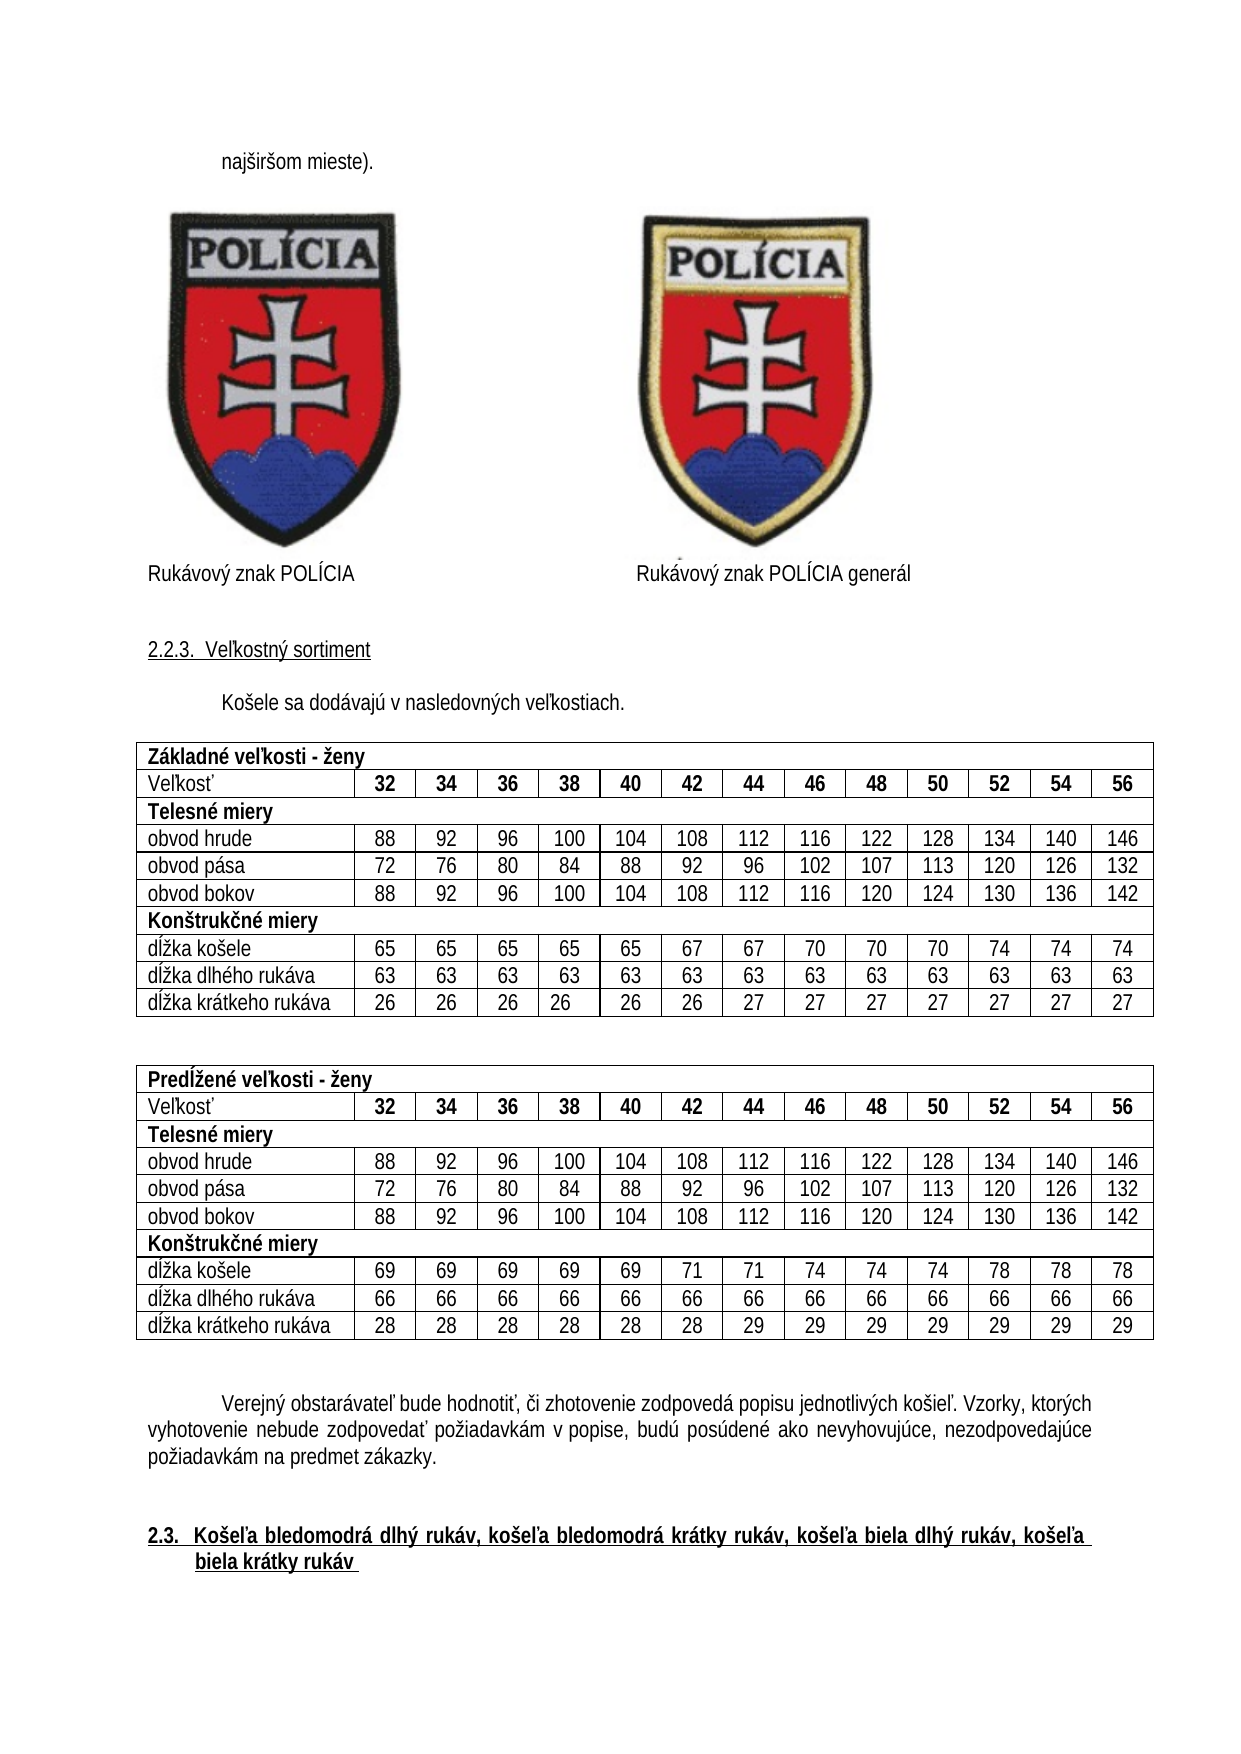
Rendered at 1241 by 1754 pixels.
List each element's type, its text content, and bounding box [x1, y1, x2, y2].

picture [147, 200, 429, 560]
table_cell 63 [662, 962, 722, 988]
table_header Predĺžené veľkosti - ženy [137, 1066, 1153, 1092]
table_cell 63 [416, 962, 477, 988]
table_cell obvod bokov [137, 1203, 354, 1229]
table_cell 63 [601, 962, 661, 988]
table_cell 124 [908, 880, 968, 906]
table_cell 66 [969, 1285, 1030, 1311]
table_cell dĺžka košele [137, 935, 354, 961]
table_cell 80 [478, 1175, 538, 1202]
table_cell 29 [1031, 1312, 1091, 1339]
table_cell 54 [1031, 770, 1091, 797]
table_cell 28 [601, 1312, 661, 1339]
table_cell 27 [723, 989, 784, 1016]
table_cell 70 [846, 935, 907, 961]
table_cell 96 [723, 1175, 784, 1202]
table_cell 76 [416, 1175, 477, 1202]
table_cell 29 [908, 1312, 968, 1339]
table_cell 84 [539, 1175, 599, 1202]
table_cell 120 [846, 1203, 907, 1229]
table_cell obvod pása [137, 853, 354, 879]
table_cell 63 [723, 962, 784, 988]
table_cell 74 [908, 1258, 968, 1284]
table_cell 100 [539, 1148, 599, 1174]
table_cell 112 [723, 880, 784, 906]
table_cell 48 [846, 1093, 907, 1119]
table_cell 96 [478, 1203, 538, 1229]
table_cell 63 [846, 962, 907, 988]
table_cell 34 [416, 1093, 477, 1119]
table_cell 66 [416, 1285, 477, 1311]
table_cell 26 [416, 989, 477, 1016]
table_cell dĺžka krátkeho rukáva [137, 989, 354, 1016]
table_cell 34 [416, 770, 477, 797]
table_cell 74 [969, 935, 1030, 961]
table_cell 130 [969, 880, 1030, 906]
table_cell 128 [908, 825, 968, 851]
table_cell 56 [1092, 1093, 1153, 1119]
table_cell Telesné miery [137, 1121, 1153, 1147]
table_cell 66 [662, 1285, 722, 1311]
table_cell 42 [662, 1093, 722, 1119]
table_cell 48 [846, 770, 907, 797]
table_cell 78 [969, 1258, 1030, 1284]
table_cell dĺžka krátkeho rukáva [137, 1312, 354, 1339]
table_cell 54 [1031, 1093, 1091, 1119]
table_cell 126 [1031, 853, 1091, 879]
table_cell 120 [969, 1175, 1030, 1202]
table_cell 65 [416, 935, 477, 961]
table_cell 112 [723, 1148, 784, 1174]
table_cell 88 [355, 880, 415, 906]
table_cell 67 [723, 935, 784, 961]
table_cell 27 [846, 989, 907, 1016]
table_cell 66 [846, 1285, 907, 1311]
table_cell 112 [723, 1203, 784, 1229]
table_cell 66 [785, 1285, 845, 1311]
table_cell 70 [908, 935, 968, 961]
table_cell obvod hrude [137, 825, 354, 851]
table_cell 40 [601, 1093, 661, 1119]
table_cell 66 [601, 1285, 661, 1311]
table_cell 88 [355, 825, 415, 851]
table_cell 26 [478, 989, 538, 1016]
table_cell 69 [539, 1258, 599, 1284]
table_cell 107 [846, 853, 907, 879]
table_cell 142 [1092, 1203, 1153, 1229]
table_cell dĺžka dlhého rukáva [137, 962, 354, 988]
table_cell 26 [601, 989, 661, 1016]
table_cell 104 [601, 1148, 661, 1174]
table_cell 88 [601, 853, 661, 879]
table_cell 52 [969, 1093, 1030, 1119]
table_cell 113 [908, 1175, 968, 1202]
table_cell obvod pása [137, 1175, 354, 1202]
table_cell 69 [601, 1258, 661, 1284]
table_cell 124 [908, 1203, 968, 1229]
table_cell 104 [601, 1203, 661, 1229]
table_cell 134 [969, 825, 1030, 851]
table_cell 29 [785, 1312, 845, 1339]
table_cell 36 [478, 1093, 538, 1119]
table_cell 80 [478, 853, 538, 879]
table_cell Konštrukčné miery [137, 907, 1153, 933]
table_cell 74 [785, 1258, 845, 1284]
table_cell 134 [969, 1148, 1030, 1174]
table_cell 136 [1031, 880, 1091, 906]
table_cell 44 [723, 1093, 784, 1119]
table_header Základné veľkosti - ženy [137, 743, 1153, 769]
table_cell 120 [969, 853, 1030, 879]
table_cell 142 [1092, 880, 1153, 906]
table_cell 28 [539, 1312, 599, 1339]
table_cell 46 [785, 770, 845, 797]
table_cell 66 [355, 1285, 415, 1311]
table_cell 92 [416, 825, 477, 851]
table_cell 63 [785, 962, 845, 988]
table_cell 72 [355, 853, 415, 879]
table_cell 128 [908, 1148, 968, 1174]
table_cell obvod hrude [137, 1148, 354, 1174]
table_cell 74 [1092, 935, 1153, 961]
table_cell 50 [908, 1093, 968, 1119]
table_cell 29 [969, 1312, 1030, 1339]
table_cell 92 [662, 853, 722, 879]
table_cell 92 [416, 880, 477, 906]
table_cell Veľkosť [137, 770, 354, 797]
table_cell 78 [1031, 1258, 1091, 1284]
table_cell dĺžka košele [137, 1258, 354, 1284]
table_cell 92 [416, 1148, 477, 1174]
table_cell 122 [846, 1148, 907, 1174]
table_cell 29 [1092, 1312, 1153, 1339]
table_cell 63 [539, 962, 599, 988]
table_cell 27 [969, 989, 1030, 1016]
table_cell 96 [478, 880, 538, 906]
table_cell 28 [478, 1312, 538, 1339]
table_cell 96 [723, 853, 784, 879]
table_cell 46 [785, 1093, 845, 1119]
table_cell 36 [478, 770, 538, 797]
table_cell 108 [662, 1148, 722, 1174]
table_cell 116 [785, 825, 845, 851]
table_cell 38 [539, 1093, 599, 1119]
table_cell 28 [662, 1312, 722, 1339]
table_cell 69 [416, 1258, 477, 1284]
table_cell 69 [478, 1258, 538, 1284]
table_cell Veľkosť [137, 1093, 354, 1119]
table_cell 42 [662, 770, 722, 797]
table_cell 65 [355, 935, 415, 961]
table_cell 112 [723, 825, 784, 851]
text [194, 148, 1093, 174]
table_cell 88 [355, 1148, 415, 1174]
table_cell 66 [539, 1285, 599, 1311]
table_cell dĺžka dlhého rukáva [137, 1285, 354, 1311]
table_cell 100 [539, 880, 599, 906]
table_cell 66 [723, 1285, 784, 1311]
table_cell 56 [1092, 770, 1153, 797]
table_cell 130 [969, 1203, 1030, 1229]
table_cell 50 [908, 770, 968, 797]
table_cell 63 [1031, 962, 1091, 988]
table_cell 72 [355, 1175, 415, 1202]
table_cell 26 [662, 989, 722, 1016]
table_cell 132 [1092, 1175, 1153, 1202]
table_cell 96 [478, 825, 538, 851]
table_cell 104 [601, 825, 661, 851]
table_cell 66 [1092, 1285, 1153, 1311]
table_cell 113 [908, 853, 968, 879]
table_cell 100 [539, 825, 599, 851]
table_cell 108 [662, 1203, 722, 1229]
table_cell 38 [539, 770, 599, 797]
table_cell 88 [601, 1175, 661, 1202]
text Verejný obstarávateľ bude hodnotiť, či zhotovenie zodpovedá popisu jednotlivých košieľ. Vzorky, ktorých vyhotovenie nebude zodpovedať požiadavkám v popise, budú posúdené ako nevyhovujúce, nezodpovedajúce požiadavkám na predmet zákazky. [148, 1390, 1093, 1469]
table_cell 52 [969, 770, 1030, 797]
table_cell 26 [539, 989, 599, 1016]
table_cell 102 [785, 853, 845, 879]
table_cell 108 [662, 825, 722, 851]
table_cell 78 [1092, 1258, 1153, 1284]
table_cell 28 [416, 1312, 477, 1339]
table_cell 70 [785, 935, 845, 961]
table_cell Konštrukčné miery [137, 1230, 1153, 1256]
text 2.2.3. Veľkostný sortiment [148, 636, 1093, 663]
table_cell 63 [1092, 962, 1153, 988]
table_cell 104 [601, 880, 661, 906]
table_cell 102 [785, 1175, 845, 1202]
table_cell 88 [355, 1203, 415, 1229]
text Rukávový znak POLÍCIA Rukávový znak POLÍCIA generál [148, 560, 1093, 586]
table_cell 66 [908, 1285, 968, 1311]
table_cell 29 [846, 1312, 907, 1339]
table_cell 65 [539, 935, 599, 961]
table_cell 63 [908, 962, 968, 988]
table_cell 146 [1092, 1148, 1153, 1174]
table_cell 27 [1031, 989, 1091, 1016]
table_cell 32 [355, 1093, 415, 1119]
table_cell 65 [601, 935, 661, 961]
table_cell 71 [662, 1258, 722, 1284]
table_cell 66 [1031, 1285, 1091, 1311]
table_cell 27 [908, 989, 968, 1016]
table_cell 44 [723, 770, 784, 797]
table_cell 63 [969, 962, 1030, 988]
text Košele sa dodávajú v nasledovných veľkostiach. [148, 689, 1093, 715]
table_cell 126 [1031, 1175, 1091, 1202]
table_cell 65 [478, 935, 538, 961]
table_cell 66 [478, 1285, 538, 1311]
table_cell 63 [355, 962, 415, 988]
table_cell obvod bokov [137, 880, 354, 906]
table_cell 71 [723, 1258, 784, 1284]
table_cell 63 [478, 962, 538, 988]
table_cell 116 [785, 880, 845, 906]
table_cell 146 [1092, 825, 1153, 851]
table_cell 92 [662, 1175, 722, 1202]
table_cell 27 [785, 989, 845, 1016]
table_cell Telesné miery [137, 798, 1153, 824]
table_cell 76 [416, 853, 477, 879]
table_cell 116 [785, 1148, 845, 1174]
table_cell 27 [1092, 989, 1153, 1016]
table_cell 74 [846, 1258, 907, 1284]
table_cell 92 [416, 1203, 477, 1229]
table_cell 116 [785, 1203, 845, 1229]
picture [606, 206, 895, 560]
table_cell 67 [662, 935, 722, 961]
table_cell 108 [662, 880, 722, 906]
table_cell 136 [1031, 1203, 1091, 1229]
table_cell 74 [1031, 935, 1091, 961]
table_cell 120 [846, 880, 907, 906]
table_cell 140 [1031, 825, 1091, 851]
table_cell 28 [355, 1312, 415, 1339]
text 2.3. Košeľa bledomodrá dlhý rukáv, košeľa bledomodrá krátky rukáv, košeľa biela dlhý rukáv, košeľa biela krátky rukáv [148, 1522, 1093, 1574]
table_cell 96 [478, 1148, 538, 1174]
table_cell 40 [601, 770, 661, 797]
table_cell 107 [846, 1175, 907, 1202]
table_cell 32 [355, 770, 415, 797]
table_cell 132 [1092, 853, 1153, 879]
table_cell 100 [539, 1203, 599, 1229]
table_cell 26 [355, 989, 415, 1016]
table_cell 140 [1031, 1148, 1091, 1174]
table_cell 69 [355, 1258, 415, 1284]
table_cell 29 [723, 1312, 784, 1339]
table_cell 84 [539, 853, 599, 879]
table_cell 122 [846, 825, 907, 851]
